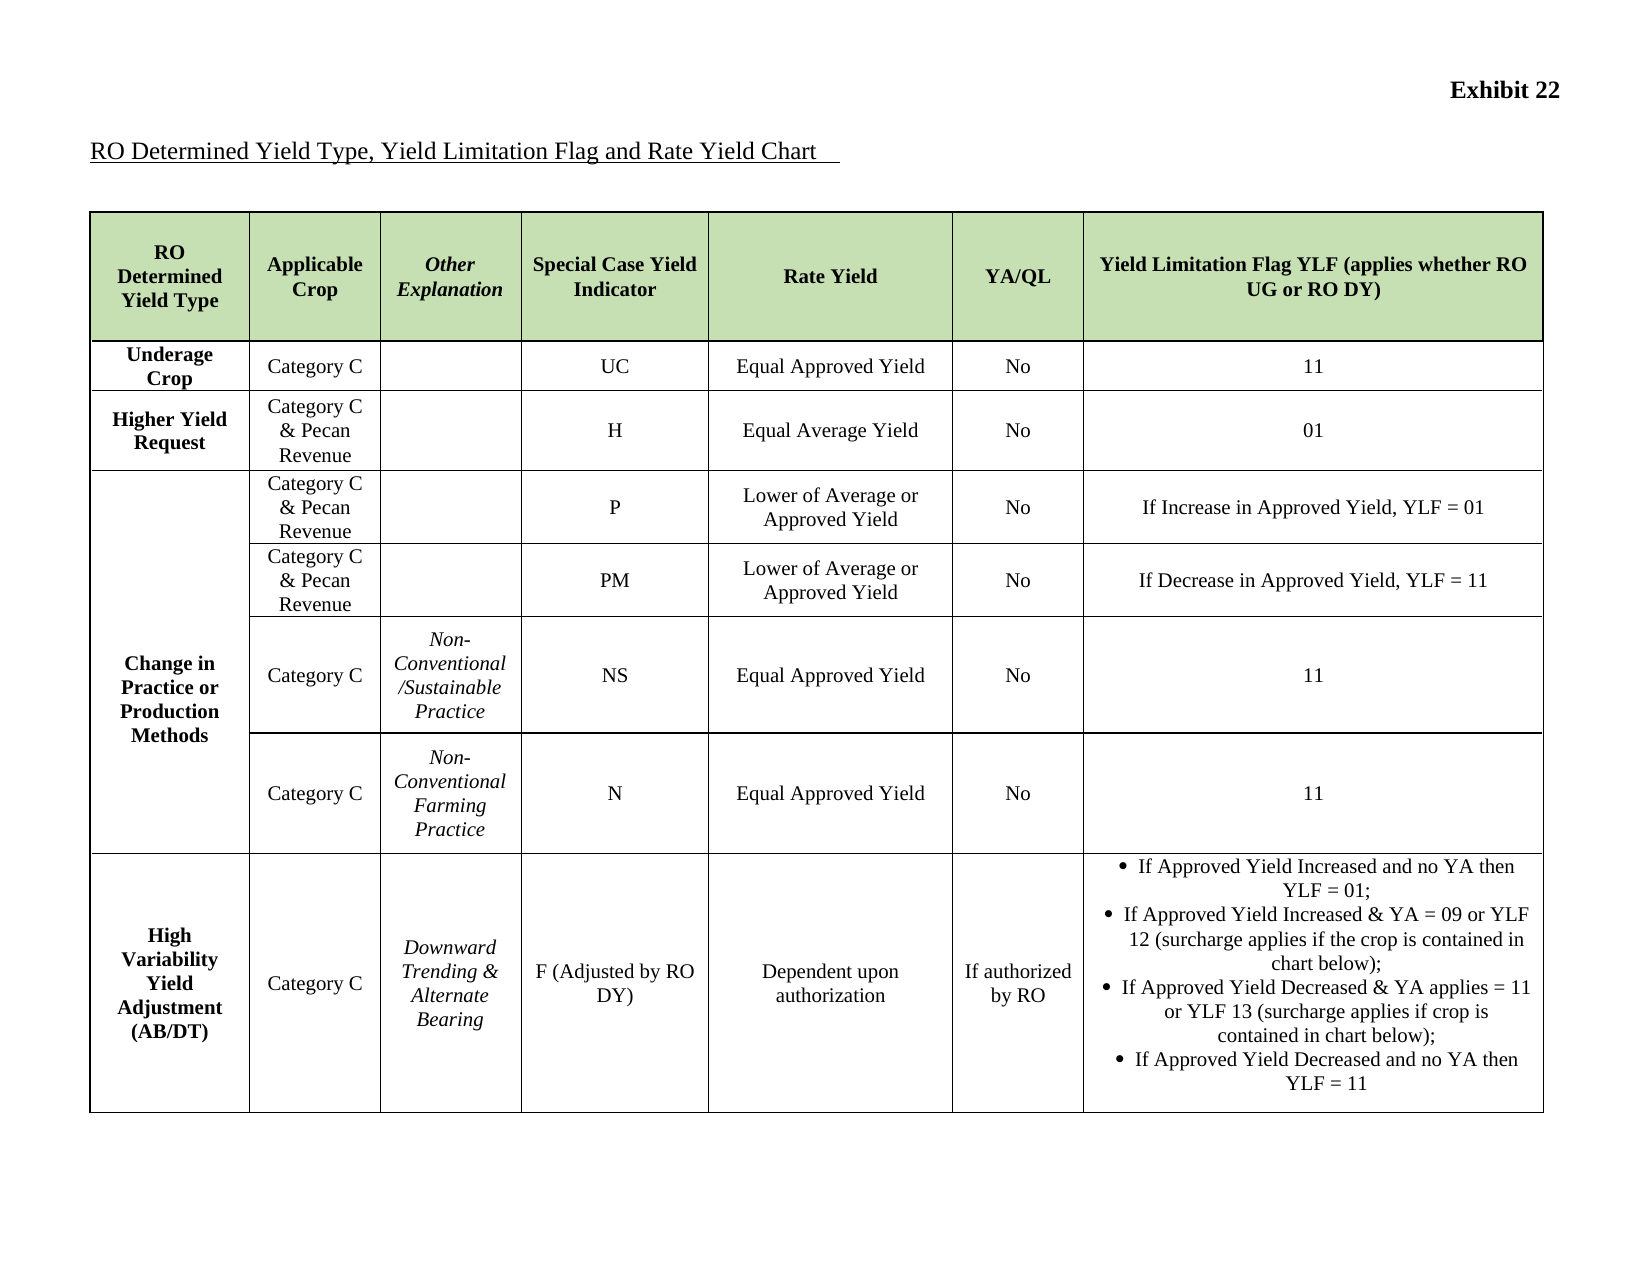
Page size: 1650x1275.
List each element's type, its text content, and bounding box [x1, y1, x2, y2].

table_cell N [522, 734, 708, 853]
table_cell NS [522, 617, 708, 732]
table_header Rate Yield [709, 213, 952, 340]
table_cell Underage Crop [91, 341, 249, 390]
table_cell Category C & Pecan Revenue [250, 544, 380, 616]
table_cell Category C [250, 854, 380, 1112]
table_cell Lower of Average or Approved Yield [709, 471, 952, 543]
table_cell F (Adjusted by RO DY) [522, 854, 708, 1112]
table_cell No [953, 617, 1083, 732]
table_cell No [953, 544, 1083, 616]
table_cell 01 [1084, 390, 1543, 470]
table_cell Equal Approved Yield [709, 617, 952, 732]
table_header Yield Limitation Flag YLF (applies whether RO UG or RO DY) [1084, 213, 1542, 340]
table_cell Category C & Pecan Revenue [250, 471, 380, 543]
table_cell [91, 471, 249, 543]
table_cell Category C [250, 617, 380, 732]
table_cell 11 [1084, 342, 1543, 390]
table_cell Dependent upon authorization [709, 854, 952, 1112]
table_cell [381, 471, 521, 543]
table_cell Equal Approved Yield [709, 734, 952, 853]
table_cell [381, 342, 521, 390]
table_cell 11 [1084, 732, 1543, 853]
table_cell 11 [1084, 616, 1543, 732]
table_cell [381, 391, 521, 470]
table_cell Non-Conventional Farming Practice [381, 734, 521, 853]
table_cell Lower of Average or Approved Yield [709, 544, 952, 616]
table_cell Equal Average Yield [709, 391, 952, 470]
table_cell No [953, 471, 1083, 543]
table_cell H [522, 391, 708, 470]
table_cell Higher Yield Request [91, 391, 249, 470]
table_header YA/QL [953, 213, 1083, 340]
table_cell No [953, 734, 1083, 853]
table_cell Equal Approved Yield [709, 342, 952, 390]
table_cell UC [522, 342, 708, 390]
table_header Applicable Crop [250, 213, 380, 340]
table_cell No [953, 391, 1083, 470]
table_cell Change in Practice or Production Methods [91, 543, 249, 853]
table_cell If Increase in Approved Yield, YLF = 01 [1084, 470, 1543, 543]
table_cell No [953, 342, 1083, 390]
table_cell High Variability Yield Adjustment (AB/DT) [91, 854, 249, 1112]
table_cell [381, 544, 521, 616]
table_header Other Explanation [381, 213, 521, 340]
table_cell Category C [250, 342, 380, 390]
table_cell If Approved Yield Increased and no YA then YLF = 01; If Approved Yield Increased & YA = 09 or YLF 12 (surcharge applies if the crop is contained in chart below); If Approved Yield Decreased & YA applies = 11 or YLF 13 (surcharge applies if crop is contained in chart below); If Approved Yield Decreased and no YA then YLF = 11 [1084, 853, 1543, 1112]
table_cell If authorized by RO [953, 854, 1083, 1112]
table_header Special Case Yield Indicator [522, 213, 708, 340]
table_cell If Decrease in Approved Yield, YLF = 11 [1084, 543, 1543, 616]
table_cell Downward Trending & Alternate Bearing [381, 854, 521, 1112]
table_cell P [522, 471, 708, 543]
table_cell Category C & Pecan Revenue [250, 391, 380, 470]
table_header RO Determined Yield Type [91, 213, 249, 340]
table_cell Category C [250, 734, 380, 853]
text RO Determined Yield Type, Yield Limitation Flag and Rate Yield Chart [90, 137, 1560, 165]
table_cell PM [522, 544, 708, 616]
table_cell Non-Conventional/Sustainable Practice [381, 617, 521, 732]
